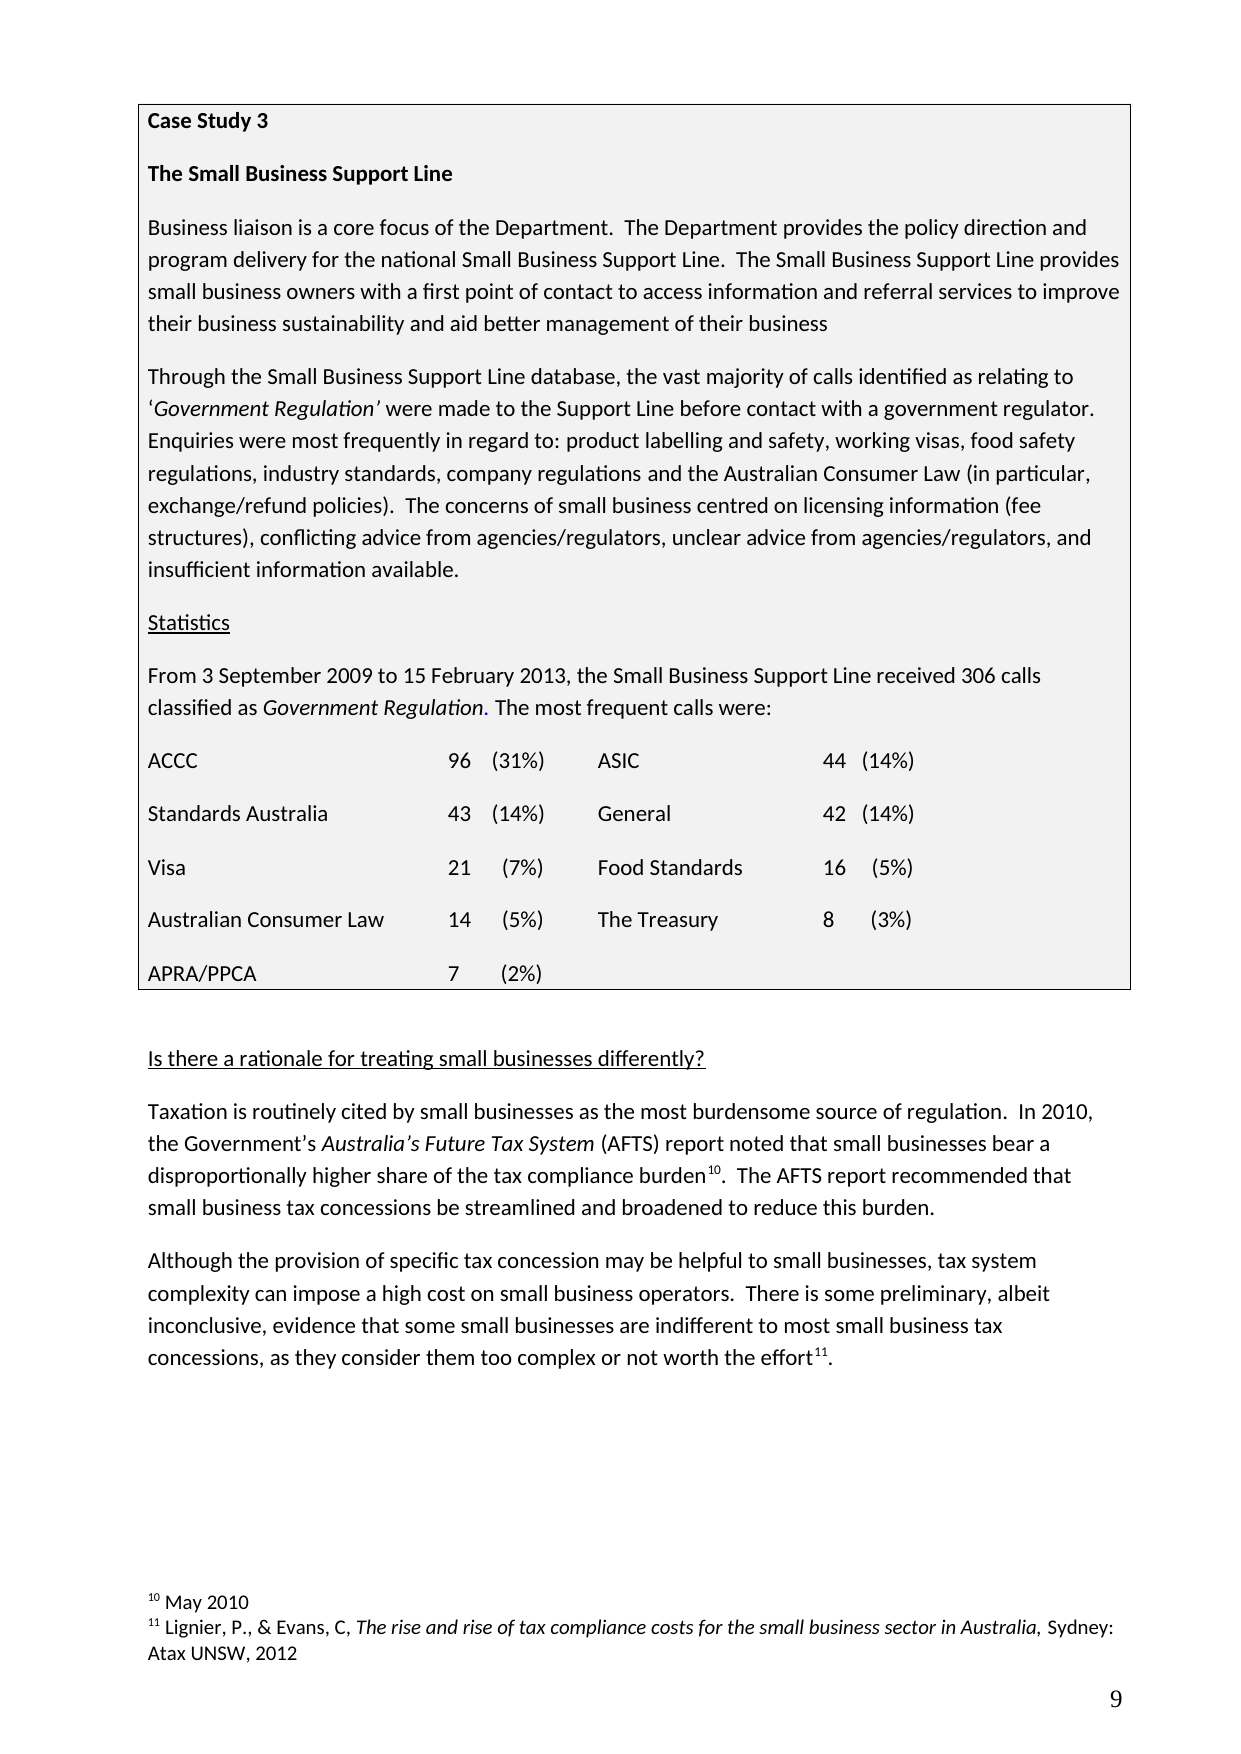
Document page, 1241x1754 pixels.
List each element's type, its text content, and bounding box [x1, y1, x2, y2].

text Business liaison is a core focus of the Department. The Department provides the policy direction and program delivery for the national Small Business Support Line. The Small Business Support Line provides small business owners with a first point of contact to access information and referral services to improve their business sustainability and aid better management of their business [139, 209, 1130, 337]
text ACCC 96 (31%) ASIC 44 (14%) [139, 743, 1130, 774]
text Although the provision of specific tax concession may be helpful to small businesses, tax system complexity can impose a high cost on small business operators. There is some preliminary, albeit inconclusive, evidence that some small businesses are indifferent to most small business tax concessions, as they consider them too complex or not worth the effort. [148, 1247, 1122, 1371]
text Through the Small Business Support Line database, the vast majority of calls identified as relating to ‘Government Regulation’ were made to the Support Line before contact with a government regulator. Enquiries were most frequently in regard to: product labelling and safety, working visas, food safety regulations, industry standards, company regulations and the Australian Consumer Law (in particular, exchange/refund policies). The concerns of small business centred on licensing information (fee structures), conflicting advice from agencies/regulators, unclear advice from agencies/regulators, and insufficient information available. [139, 359, 1130, 583]
text Visa 21 (7%) Food Standards 16 (5%) [139, 849, 1130, 881]
text Standards Australia 43 (14%) General 42 (14%) [139, 796, 1130, 828]
text Taxation is routinely cited by small businesses as the most burdensome source of regulation. In 2010, the Government’s Australia’s Future Tax System (AFTS) report noted that small businesses bear a disproportionally higher share of the tax compliance burden. The AFTS report recommended that small business tax concessions be streamlined and broadened to reduce this burden. [148, 1097, 1122, 1222]
text Is there a rationale for treating small businesses differently? [148, 1044, 1122, 1072]
text From 3 September 2009 to 15 February 2013, the Small Business Support Line received 306 calls classified as Government Regulation. The most frequent calls were: [139, 658, 1130, 722]
text Australian Consumer Law 14 (5%) The Treasury 8 (3%) [139, 902, 1130, 934]
text Statistics [139, 605, 1130, 636]
text Case Study 3 [139, 105, 1130, 134]
text The Small Business Support Line [139, 156, 1130, 188]
text APRA/PPCA 7 (2%) [139, 956, 1130, 989]
